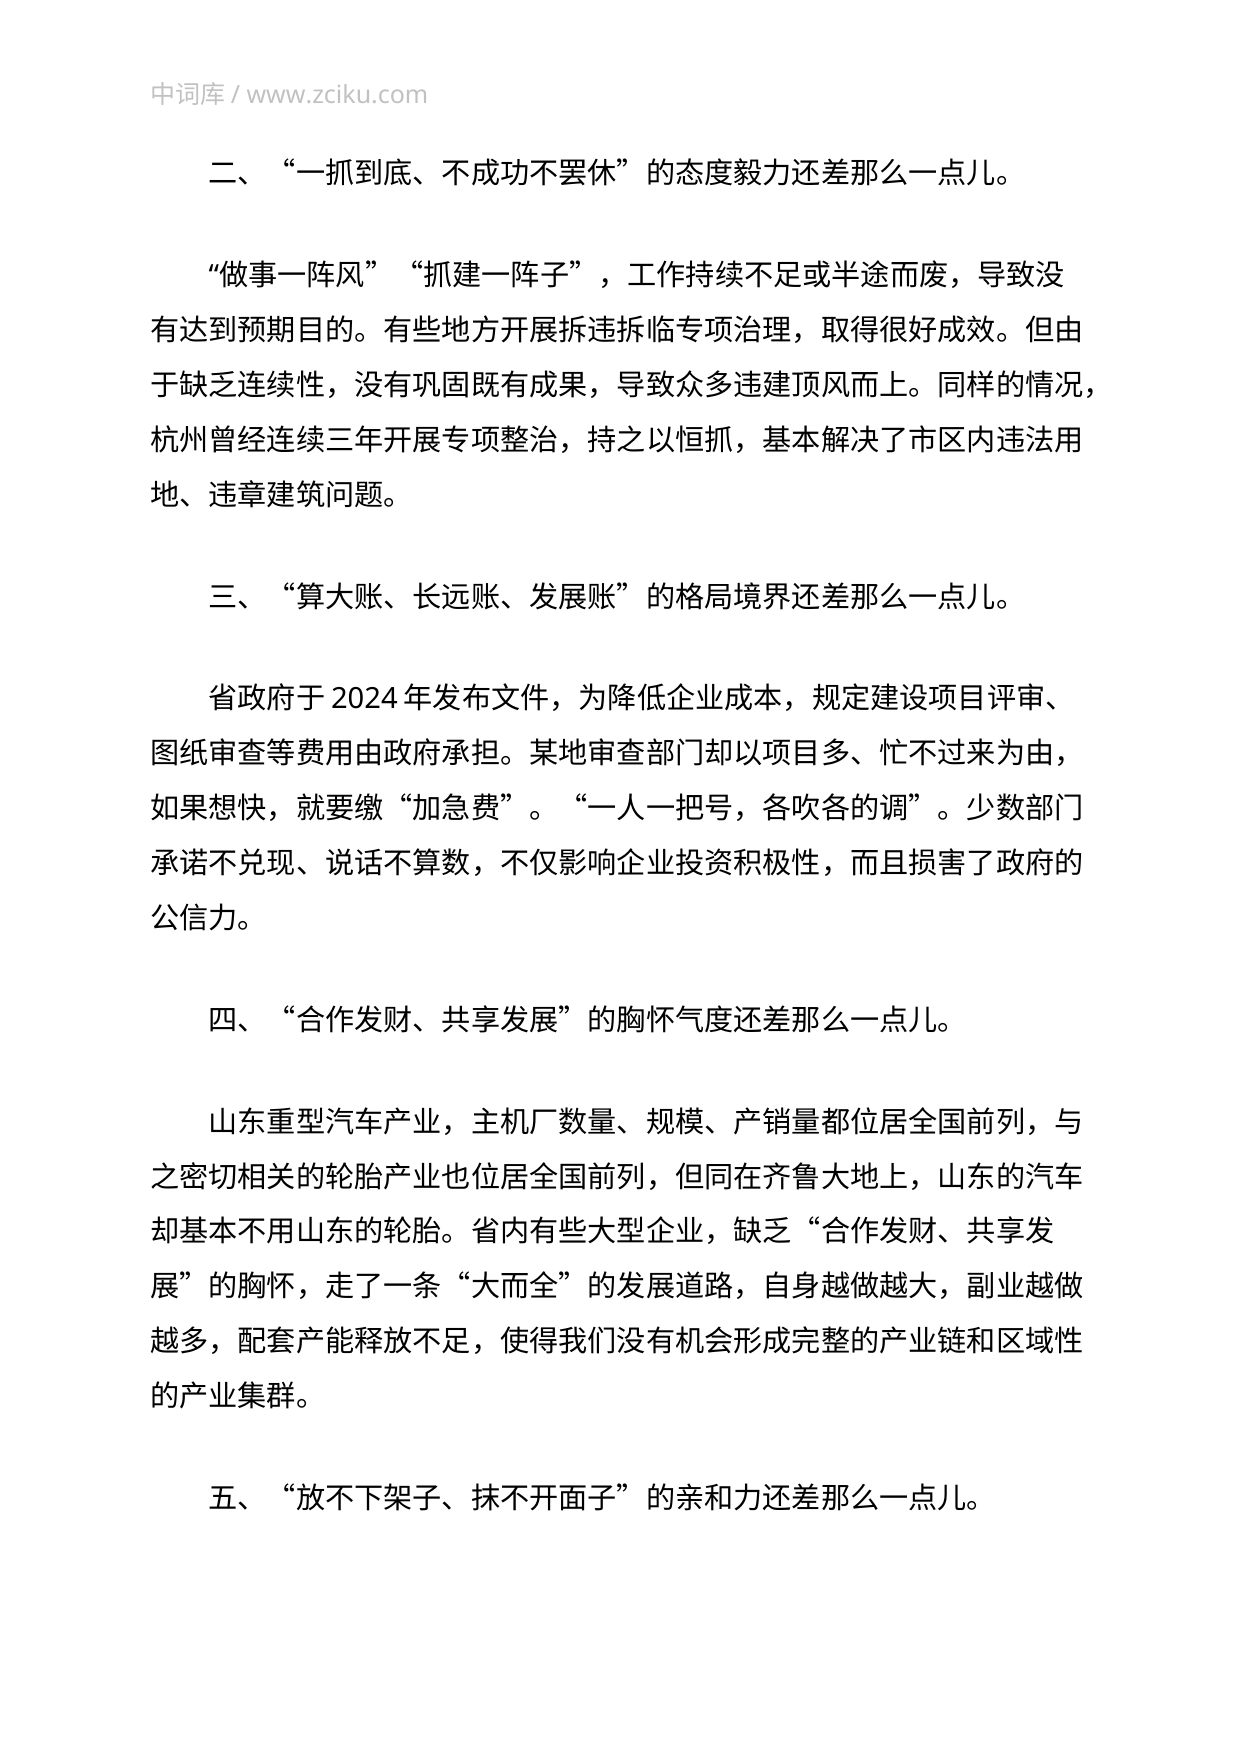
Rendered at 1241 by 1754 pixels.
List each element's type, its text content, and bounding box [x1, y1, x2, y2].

text 二、“一抓到底、不成功不罢休”的态度毅力还差那么一点儿。 [150, 150, 1090, 192]
text 山东重型汽车产业，主机厂数量、规模、产销量都位居全国前列，与之密切相关的轮胎产业也位居全国前列，但同在齐鲁大地上，山东的汽车却基本不用山东的轮胎。省内有些大型企业，缺乏“合作发财、共享发展”的胸怀，走了一条“大而全”的发展道路，自身越做越大，副业越做越多，配套产能释放不足，使得我们没有机会形成完整的产业链和区域性的产业集群。 [150, 1098, 1090, 1415]
text 三、“算大账、长远账、发展账”的格局境界还差那么一点儿。 [150, 573, 1090, 616]
text 省政府于2024年发布文件，为降低企业成本，规定建设项目评审、图纸审查等费用由政府承担。某地审查部门却以项目多、忙不过来为由，如果想快，就要缴“加急费”。“一人一把号，各吹各的调”。少数部门承诺不兑现、说话不算数，不仅影响企业投资积极性，而且损害了政府的公信力。 [150, 675, 1090, 937]
text 五、“放不下架子、抹不开面子”的亲和力还差那么一点儿。 [150, 1474, 1090, 1517]
text “做事一阵风”“抓建一阵子”，工作持续不足或半途而废，导致没有达到预期目的。有些地方开展拆违拆临专项治理，取得很好成效。但由于缺乏连续性，没有巩固既有成果，导致众多违建顶风而上。同样的情况，杭州曾经连续三年开展专项整治，持之以恒抓，基本解决了市区内违法用地、违章建筑问题。 [150, 252, 1090, 514]
text 四、“合作发财、共享发展”的胸怀气度还差那么一点儿。 [150, 996, 1090, 1039]
